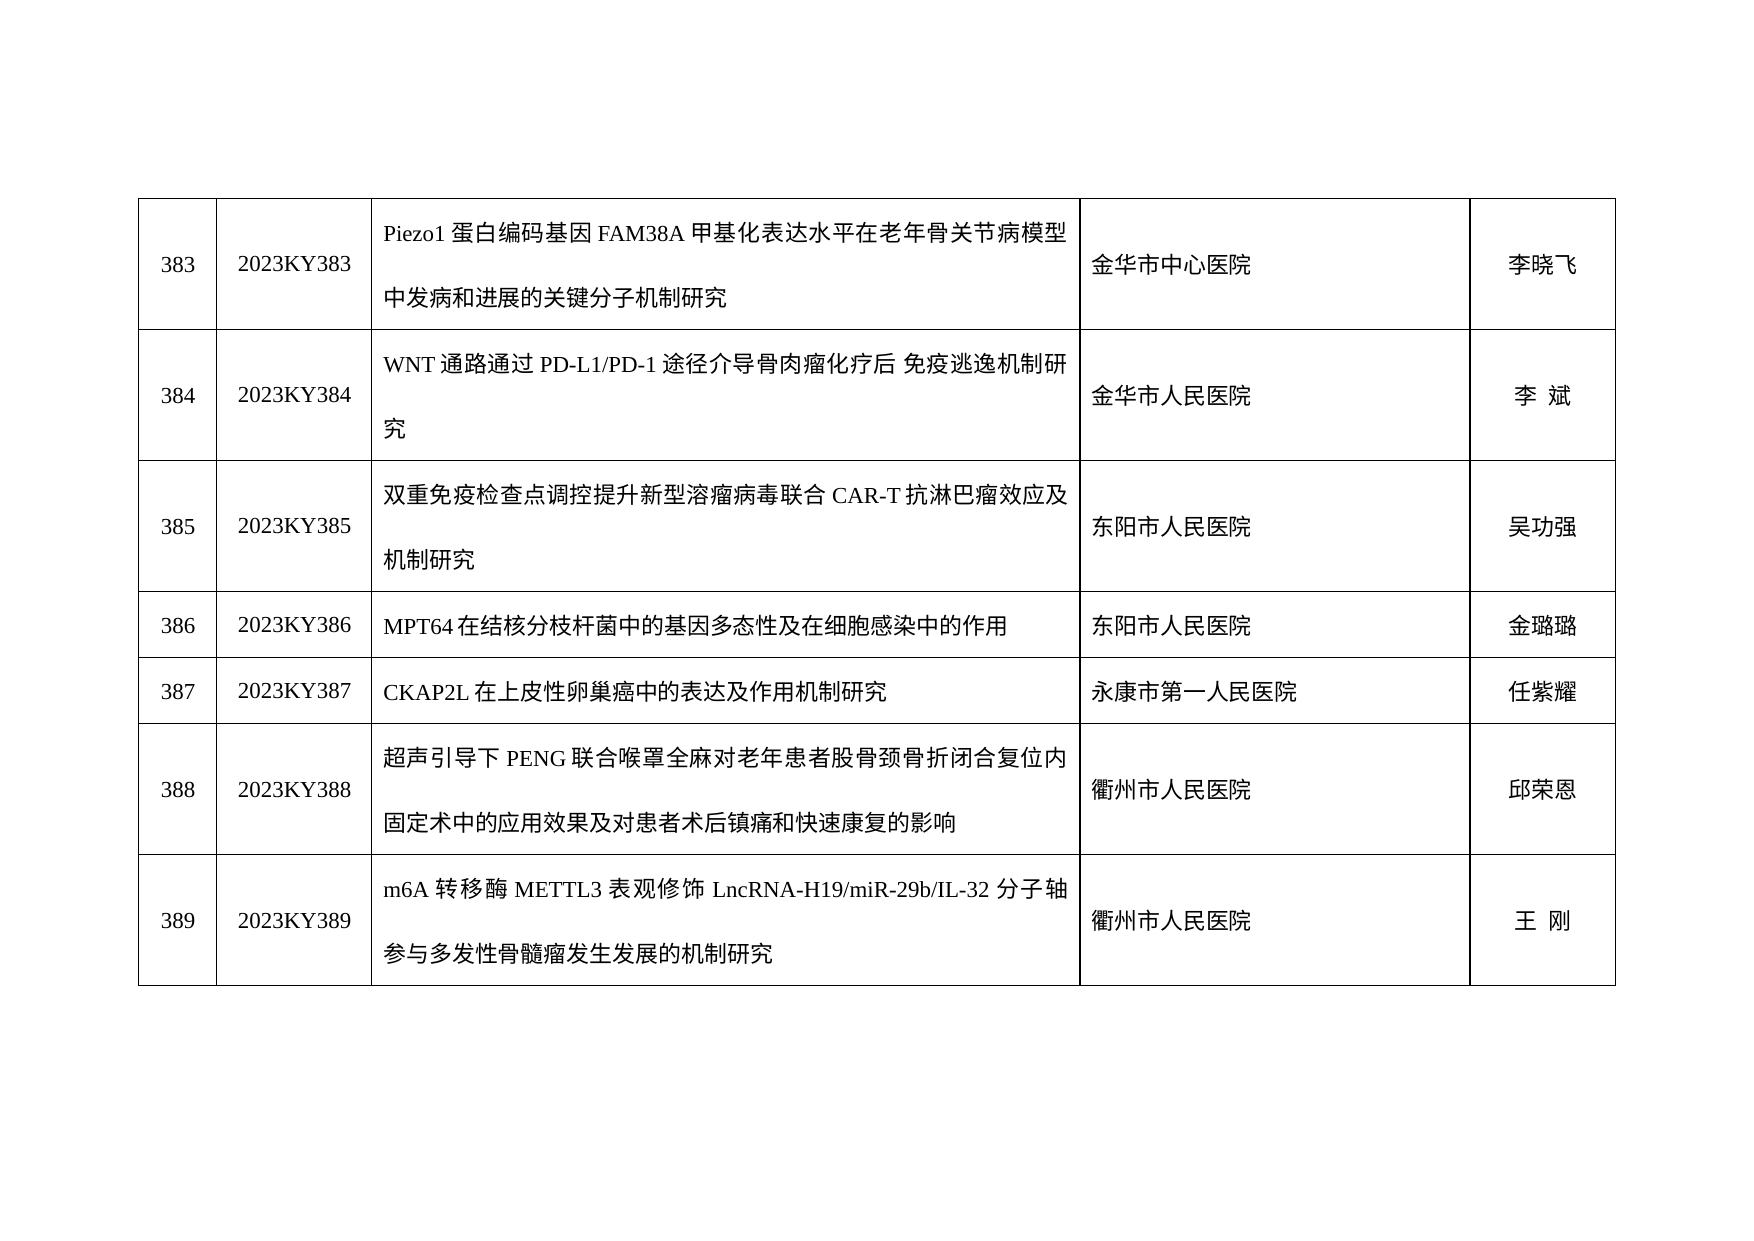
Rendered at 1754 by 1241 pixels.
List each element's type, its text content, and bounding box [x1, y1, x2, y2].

table_cell m6A转移酶METTL3表观修饰LncRNA-H19/miR-29b/IL-32分子轴参与多发性骨髓瘤发生发展的机制研究 [372, 855, 1079, 985]
table_cell 衢州市人民医院 [1081, 724, 1469, 854]
table_cell 386 [139, 592, 216, 657]
table_cell 金华市人民医院 [1081, 330, 1469, 460]
table_cell 383 [139, 199, 216, 329]
table_cell 2023KY384 [217, 330, 371, 460]
table_cell 384 [139, 330, 216, 460]
table_cell 金华市中心医院 [1081, 199, 1469, 329]
table_cell 李斌 [1471, 330, 1615, 460]
table_cell 389 [139, 855, 216, 985]
table_cell 2023KY383 [217, 199, 371, 329]
table_cell 永康市第一人民医院 [1081, 658, 1469, 723]
table_cell 385 [139, 461, 216, 591]
table_cell WNT通路通过PD-L1/PD-1途径介导骨肉瘤化疗后 免疫逃逸机制研究 [372, 330, 1079, 460]
table_cell 2023KY385 [217, 461, 371, 591]
table_cell Piezo1蛋白编码基因FAM38A甲基化表达水平在老年骨关节病模型中发病和进展的关键分子机制研究 [372, 199, 1079, 329]
table_cell 2023KY387 [217, 658, 371, 723]
table_cell 东阳市人民医院 [1081, 592, 1469, 657]
table_cell 东阳市人民医院 [1081, 461, 1469, 591]
table_cell 邱荣恩 [1471, 724, 1615, 854]
table_cell 387 [139, 658, 216, 723]
table_cell CKAP2L在上皮性卵巢癌中的表达及作用机制研究 [372, 658, 1079, 723]
table_cell 金璐璐 [1471, 592, 1615, 657]
table_cell 衢州市人民医院 [1081, 855, 1469, 985]
table_cell 李晓飞 [1471, 199, 1615, 329]
table_cell 双重免疫检查点调控提升新型溶瘤病毒联合CAR-T抗淋巴瘤效应及机制研究 [372, 461, 1079, 591]
table_cell 2023KY388 [217, 724, 371, 854]
table_cell 王刚 [1471, 855, 1615, 985]
table_cell 388 [139, 724, 216, 854]
table_cell 2023KY389 [217, 855, 371, 985]
table_cell MPT64在结核分枝杆菌中的基因多态性及在细胞感染中的作用 [372, 592, 1079, 657]
table_cell 任紫耀 [1471, 658, 1615, 723]
table_cell 2023KY386 [217, 592, 371, 657]
table_cell 吴功强 [1471, 461, 1615, 591]
table_cell 超声引导下PENG联合喉罩全麻对老年患者股骨颈骨折闭合复位内固定术中的应用效果及对患者术后镇痛和快速康复的影响 [372, 724, 1079, 854]
